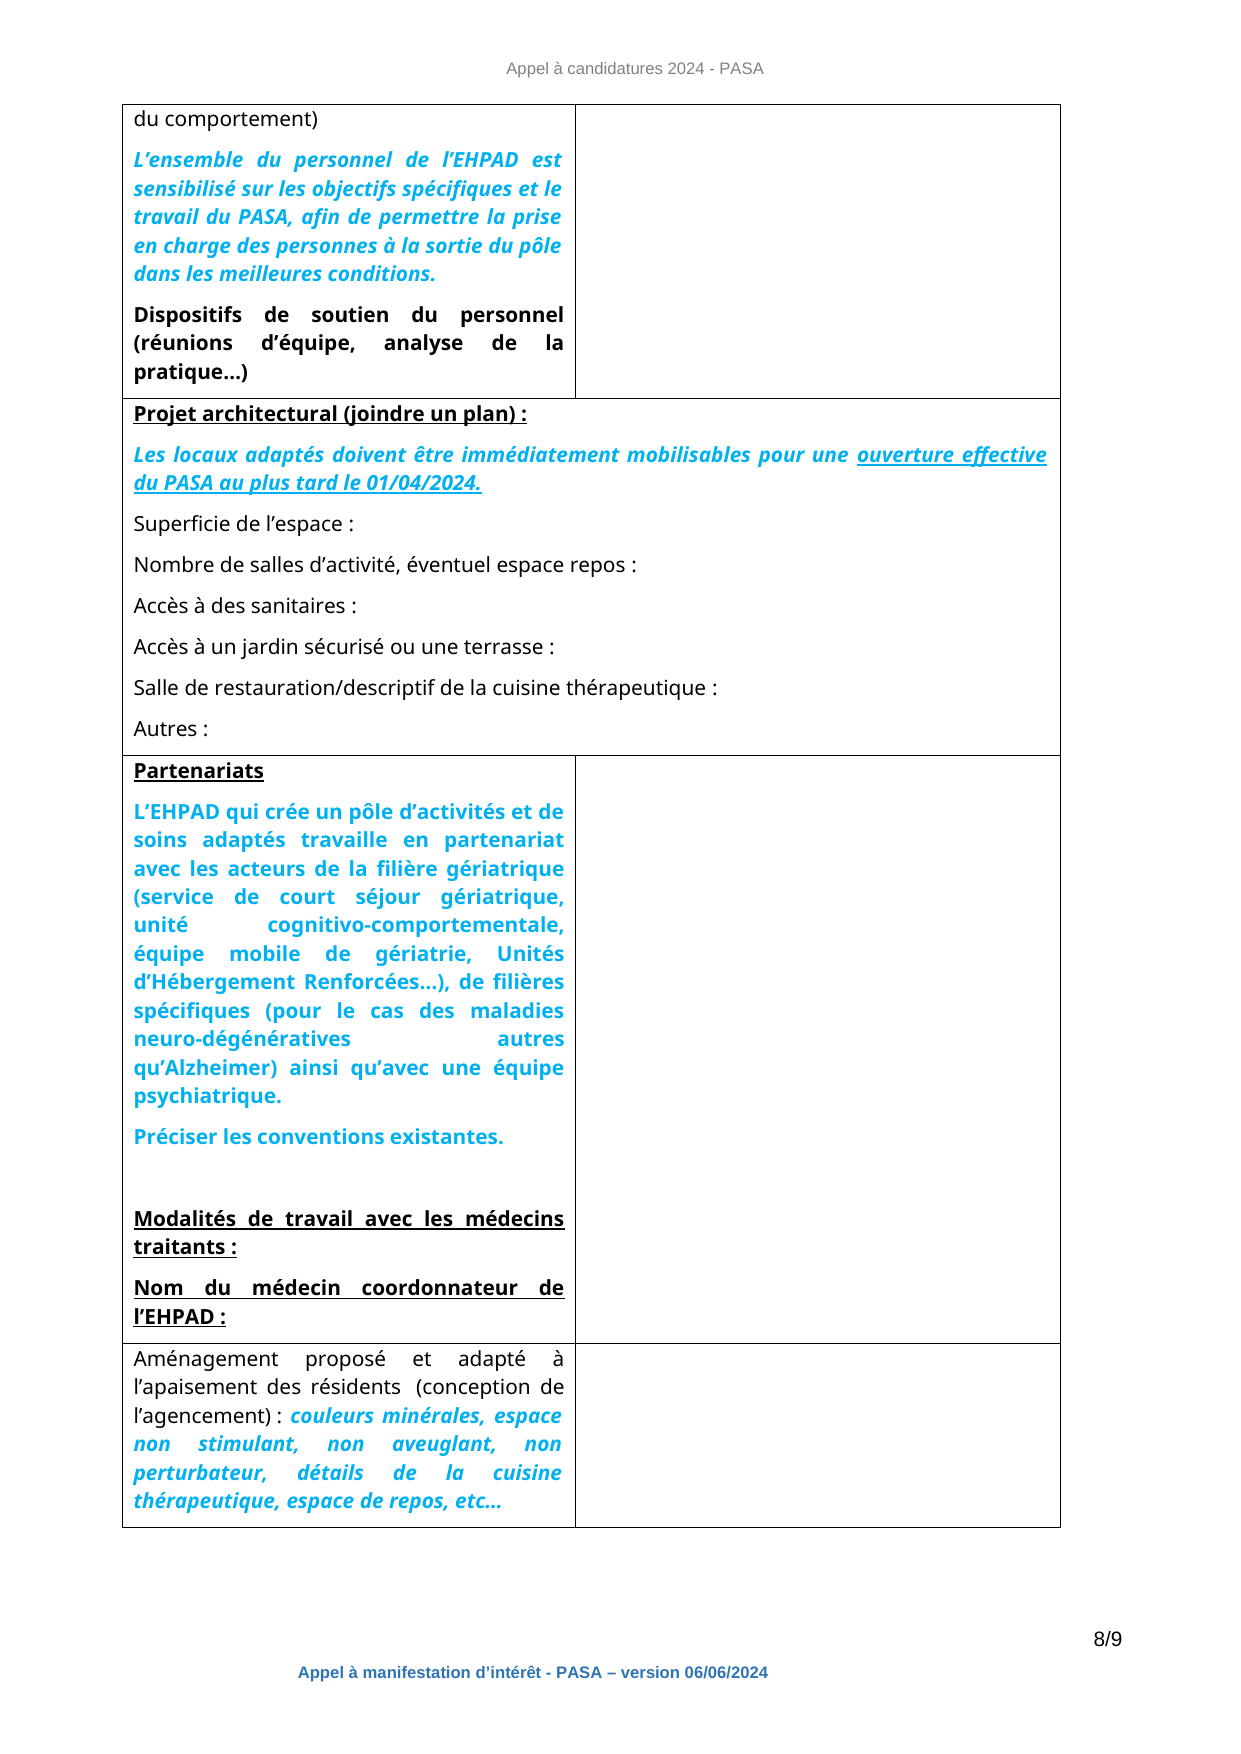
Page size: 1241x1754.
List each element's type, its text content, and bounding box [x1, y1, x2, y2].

table_cell [576, 756, 1060, 1343]
table_cell Projet architectural (joindre un plan) : Les locaux adaptés doivent être immédiatement mobilisables pour une ouverture effective du PASA au plus tard le 01/04/2024. Superficie de l’espace : Nombre de salles d’activité, éventuel espace repos : Accès à des sanitaires : Accès à un jardin sécurisé ou une terrasse : Salle de restauration/descriptif de la cuisine thérapeutique : Autres : [123, 399, 1060, 755]
table_cell [576, 1344, 1060, 1527]
table_cell [576, 105, 1060, 398]
table_cell Aménagement proposé et adapté à l’apaisement des résidents (conception de l’agencement) : couleurs minérales, espace non stimulant, non aveuglant, non perturbateur, détails de la cuisine thérapeutique, espace de repos, etc… [123, 1344, 575, 1527]
table_cell Partenariats L’EHPAD qui crée un pôle d’activités et de soins adaptés travaille en partenariat avec les acteurs de la filière gériatrique (service de court séjour gériatrique, unité cognitivo-comportementale, équipe mobile de gériatrie, Unités d’Hébergement Renforcées…), de filières spécifiques (pour le cas des maladies neuro-dégénératives autres qu’Alzheimer) ainsi qu’avec une équipe psychiatrique. Préciser les conventions existantes. Modalités de travail avec les médecins traitants : Nom du médecin coordonnateur de l’EHPAD : [123, 756, 575, 1343]
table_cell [123, 105, 575, 398]
